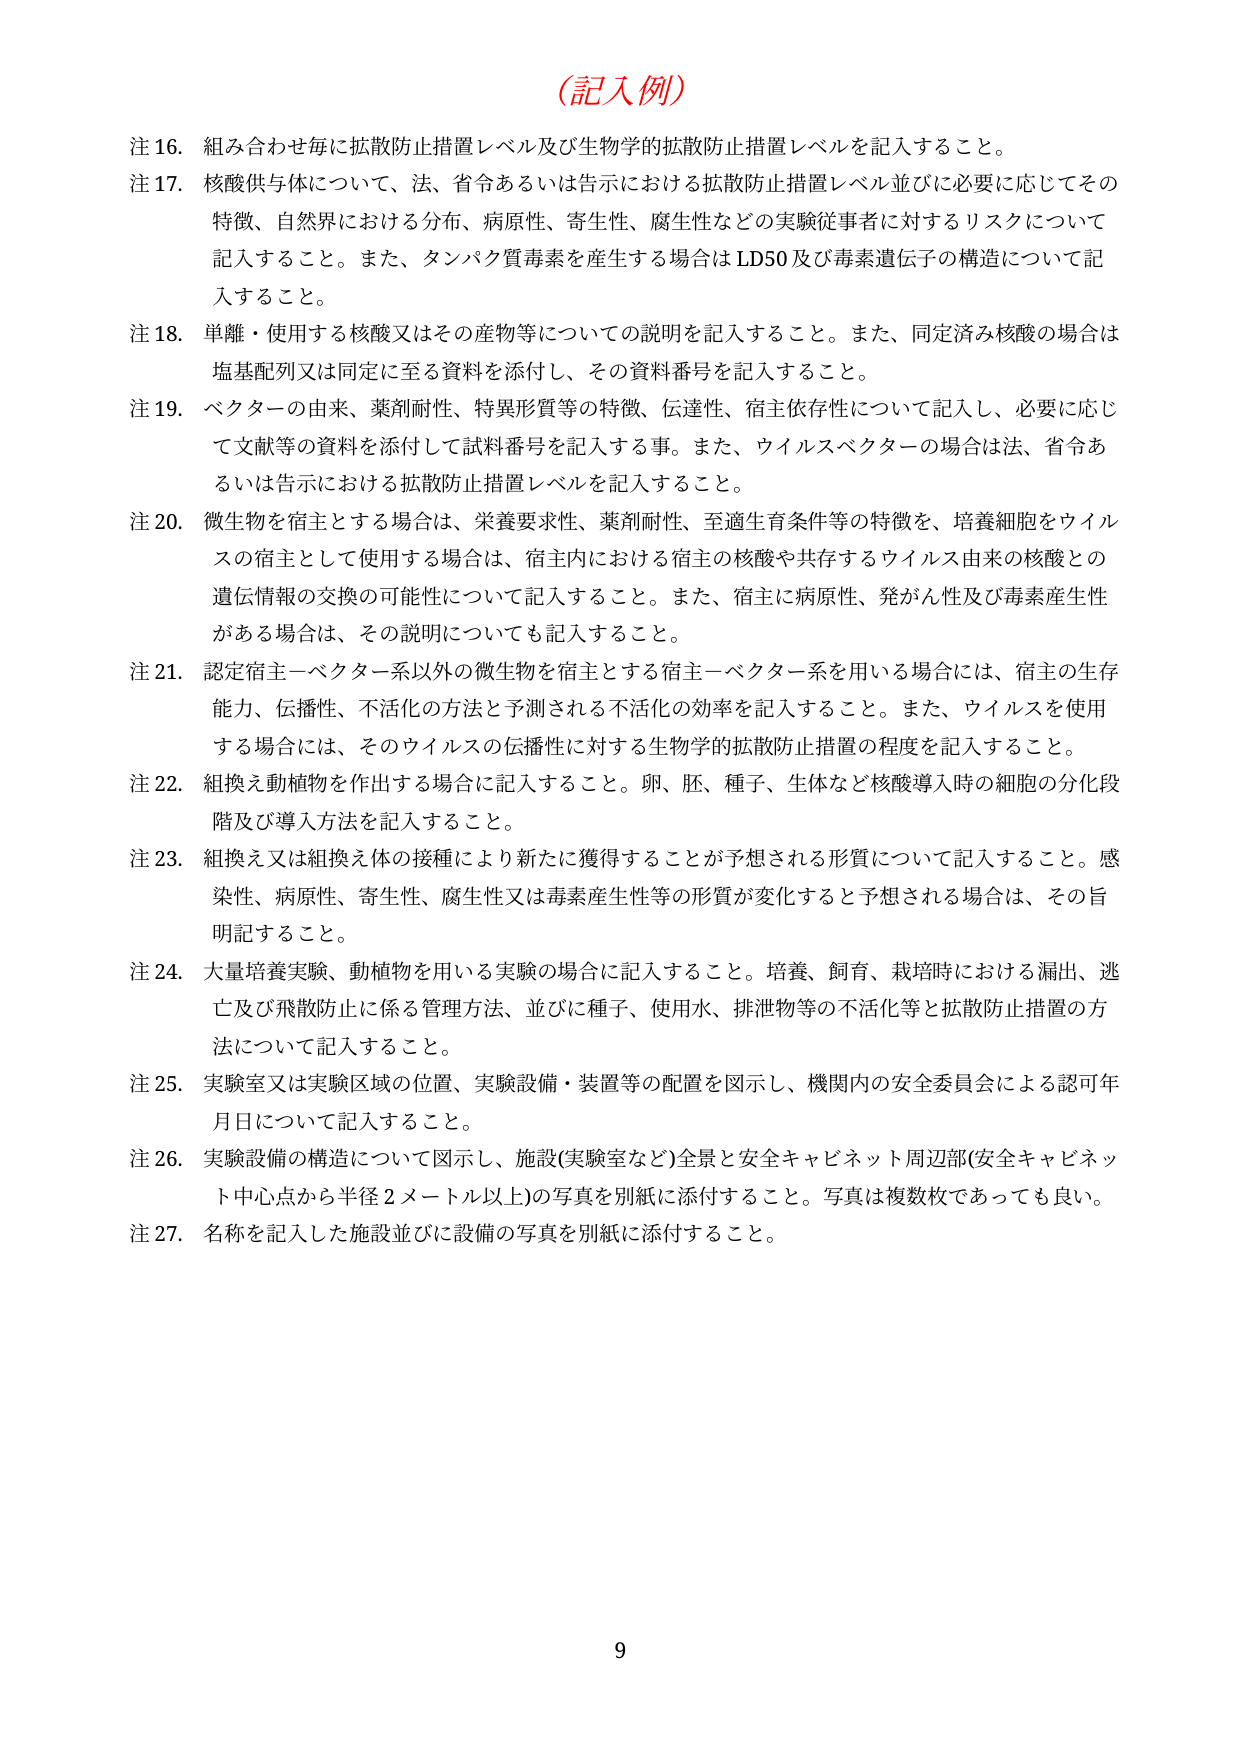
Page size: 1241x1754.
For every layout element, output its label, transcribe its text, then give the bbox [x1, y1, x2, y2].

text 注26. 実験設備の構造について図示し、施設(実験室など)全景と安全キャビネット周辺部(安全キャビネット中心点から半径2メートル以上)の写真を別紙に添付すること。写真は複数枚であっても良い。 [129, 1139, 1122, 1214]
text 注16. 組み合わせ毎に拡散防止措置レベル及び生物学的拡散防止措置レベルを記入すること。 [129, 127, 1122, 164]
text 注17. 核酸供与体について、法、省令あるいは告示における拡散防止措置レベル並びに必要に応じてその特徴、自然界における分布、病原性、寄生性、腐生性などの実験従事者に対するリスクについて記入すること。また、タンパク質毒素を産生する場合はLD50及び毒素遺伝子の構造について記入すること。 [129, 164, 1122, 314]
text 注23. 組換え又は組換え体の接種により新たに獲得することが予想される形質について記入すること。感染性、病原性、寄生性、腐生性又は毒素産生性等の形質が変化すると予想される場合は、その旨明記すること。 [129, 839, 1122, 952]
text 注22. 組換え動植物を作出する場合に記入すること。卵、胚、種子、生体など核酸導入時の細胞の分化段階及び導入方法を記入すること。 [129, 764, 1122, 839]
text 注27. 名称を記入した施設並びに設備の写真を別紙に添付すること。 [129, 1214, 1122, 1252]
text 注18. 単離・使用する核酸又はその産物等についての説明を記入すること。また、同定済み核酸の場合は塩基配列又は同定に至る資料を添付し、その資料番号を記入すること。 [129, 314, 1122, 389]
text 注21. 認定宿主－ベクター系以外の微生物を宿主とする宿主－ベクター系を用いる場合には、宿主の生存能力、伝播性、不活化の方法と予測される不活化の効率を記入すること。また、ウイルスを使用する場合には、そのウイルスの伝播性に対する生物学的拡散防止措置の程度を記入すること。 [129, 652, 1122, 764]
text 注25. 実験室又は実験区域の位置、実験設備・装置等の配置を図示し、機関内の安全委員会による認可年月日について記入すること。 [129, 1064, 1122, 1139]
text 注19. ベクターの由来、薬剤耐性、特異形質等の特徴、伝達性、宿主依存性について記入し、必要に応じて文献等の資料を添付して試料番号を記入する事。また、ウイルスベクターの場合は法、省令あるいは告示における拡散防止措置レベルを記入すること。 [129, 389, 1122, 502]
text 注24. 大量培養実験、動植物を用いる実験の場合に記入すること。培養、飼育、栽培時における漏出、逃亡及び飛散防止に係る管理方法、並びに種子、使用水、排泄物等の不活化等と拡散防止措置の方法について記入すること。 [129, 952, 1122, 1064]
text 注20. 微生物を宿主とする場合は、栄養要求性、薬剤耐性、至適生育条件等の特徴を、培養細胞をウイルスの宿主として使用する場合は、宿主内における宿主の核酸や共存するウイルス由来の核酸との遺伝情報の交換の可能性について記入すること。また、宿主に病原性、発がん性及び毒素産生性がある場合は、その説明についても記入すること。 [129, 502, 1122, 652]
